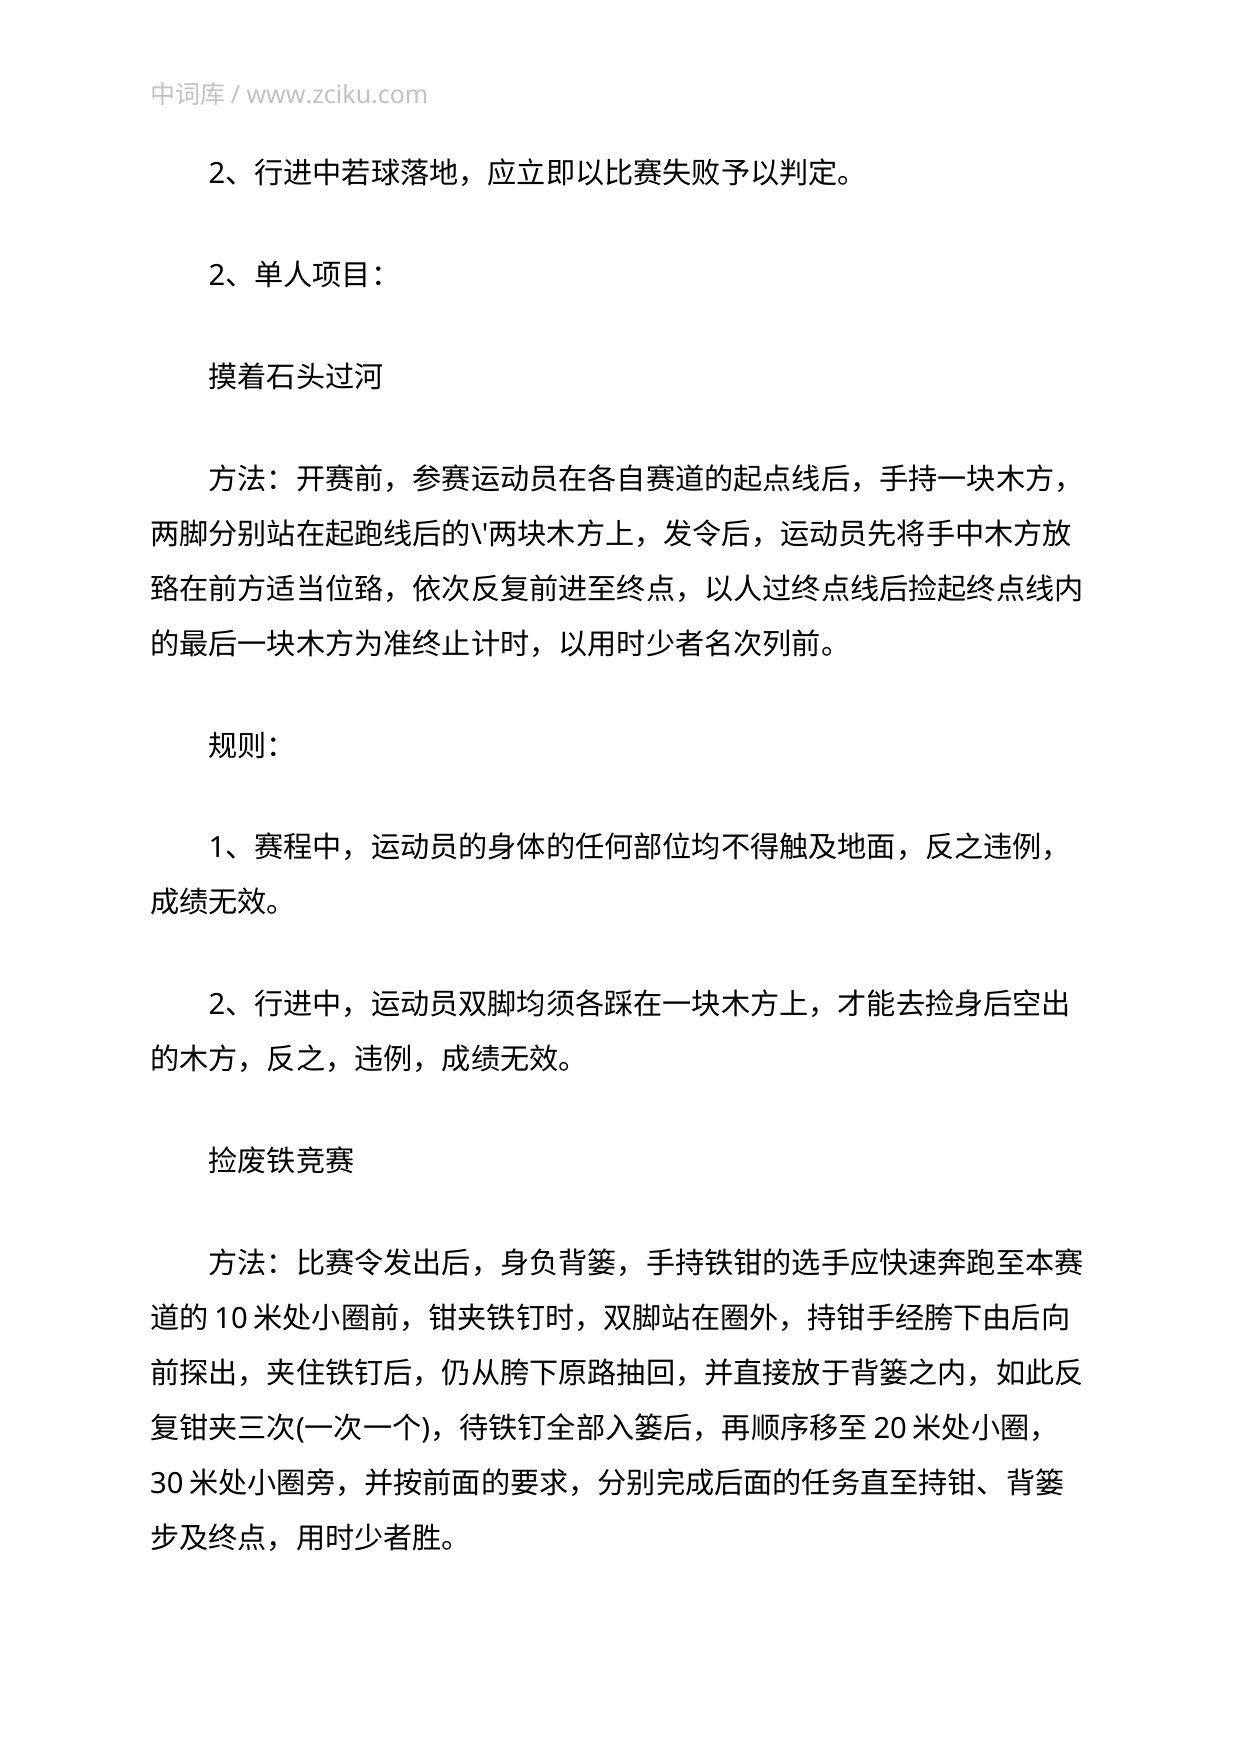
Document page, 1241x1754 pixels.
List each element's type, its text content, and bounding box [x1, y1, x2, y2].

text 2、行进中若球落地，应立即以比赛失败予以判定。 [150, 150, 1090, 192]
text 2、行进中，运动员双脚均须各踩在一块木方上，才能去捡身后空出的木方，反之，违例，成绩无效。 [150, 981, 1090, 1078]
text 规则： [150, 722, 1090, 764]
text 摸着石头过河 [150, 354, 1090, 396]
text 2、单人项目： [150, 252, 1090, 294]
text 捡废铁竞赛 [150, 1138, 1090, 1180]
text 方法：比赛令发出后，身负背篓，手持铁钳的选手应快速奔跑至本赛道的10米处小圈前，钳夹铁钉时，双脚站在圈外，持钳手经胯下由后向前探出，夹住铁钉后，仍从胯下原路抽回，并直接放于背篓之内，如此反复钳夹三次(一次一个)，待铁钉全部入篓后，再顺序移至20米处小圈，30米处小圈旁，并按前面的要求，分别完成后面的任务直至持钳、背篓步及终点，用时少者胜。 [150, 1239, 1090, 1556]
text 方法：开赛前，参赛运动员在各自赛道的起点线后，手持一块木方，两脚分别站在起跑线后的\'两块木方上，发令后，运动员先将手中木方放臵在前方适当位臵，依次反复前进至终点，以人过终点线后捡起终点线内的最后一块木方为准终止计时，以用时少者名次列前。 [150, 456, 1090, 663]
text 1、赛程中，运动员的身体的任何部位均不得触及地面，反之违例，成绩无效。 [150, 824, 1090, 921]
